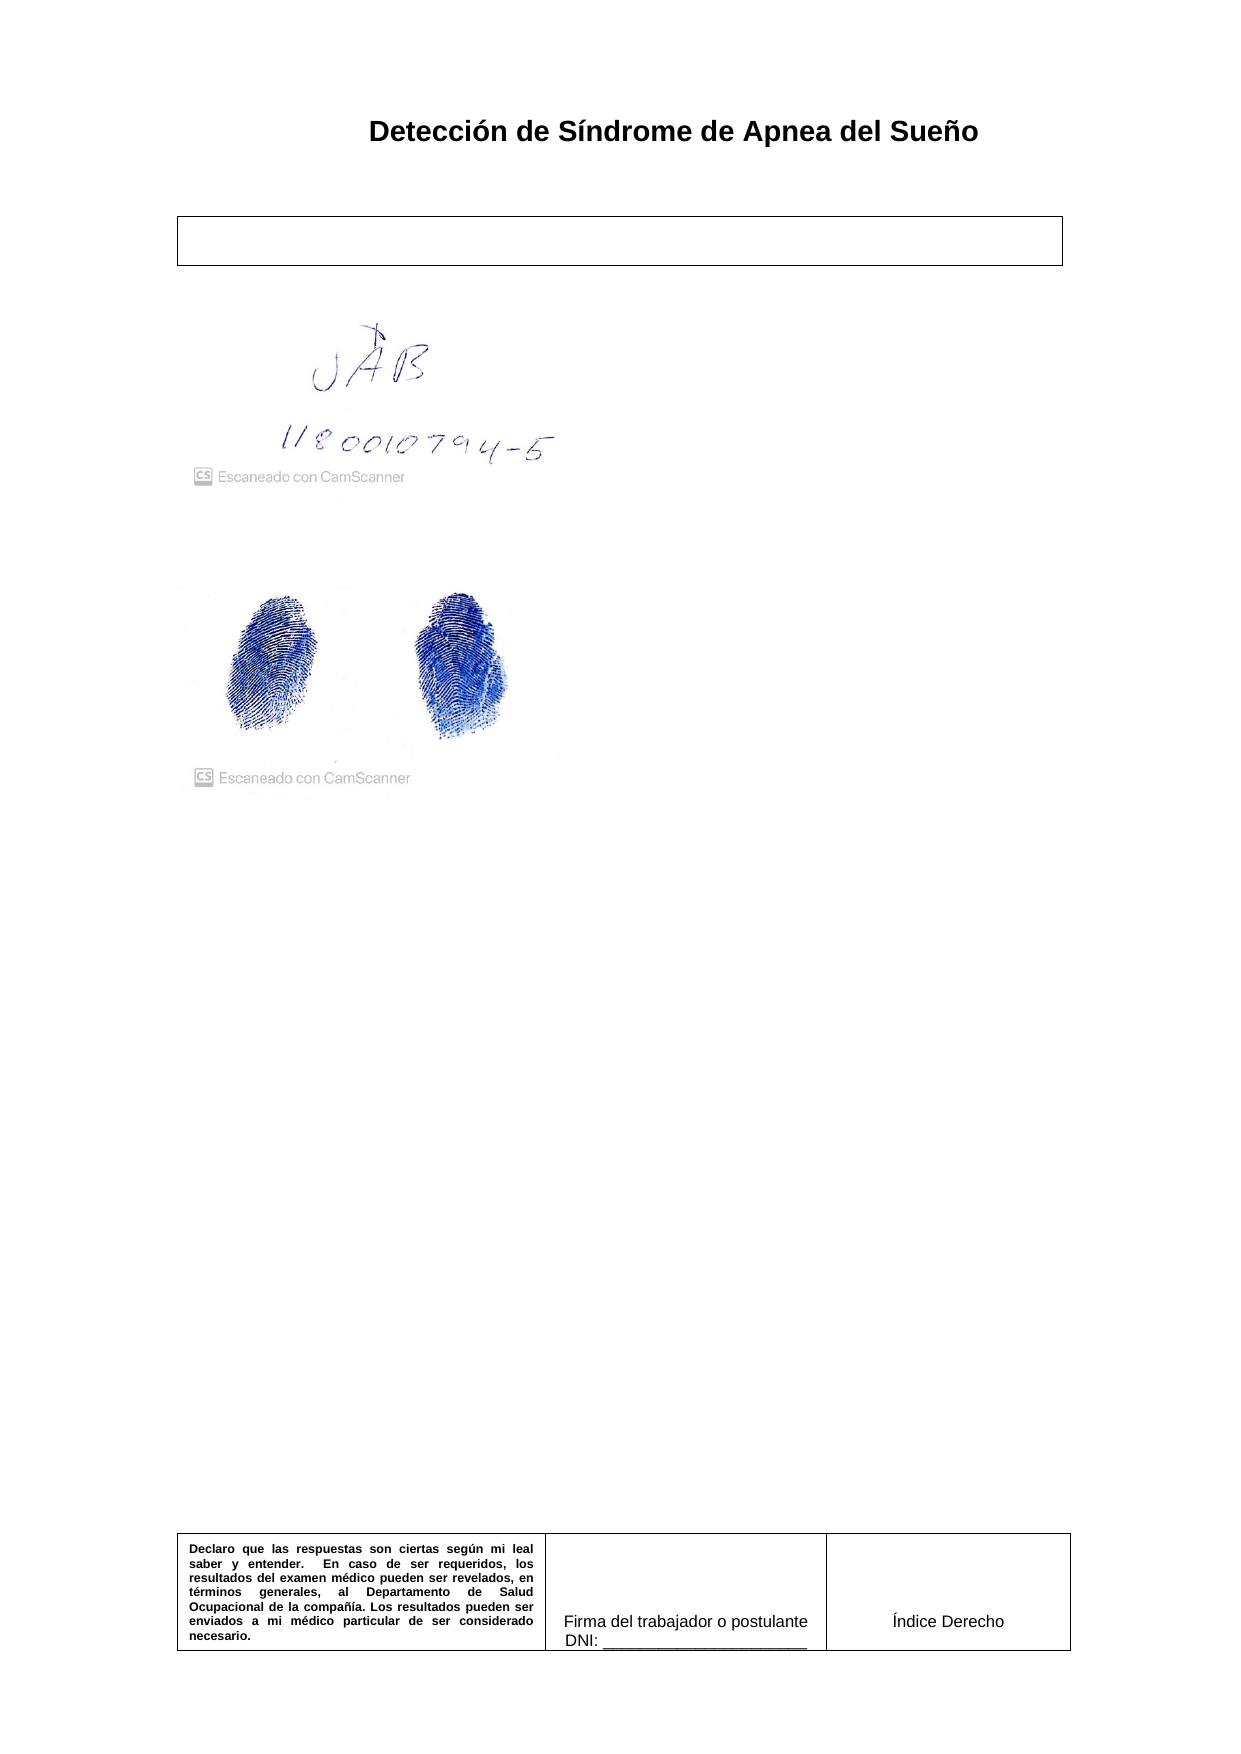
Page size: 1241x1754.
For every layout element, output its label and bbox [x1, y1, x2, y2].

table_cell [178, 217, 1062, 264]
picture [177, 586, 601, 802]
picture [177, 323, 591, 500]
